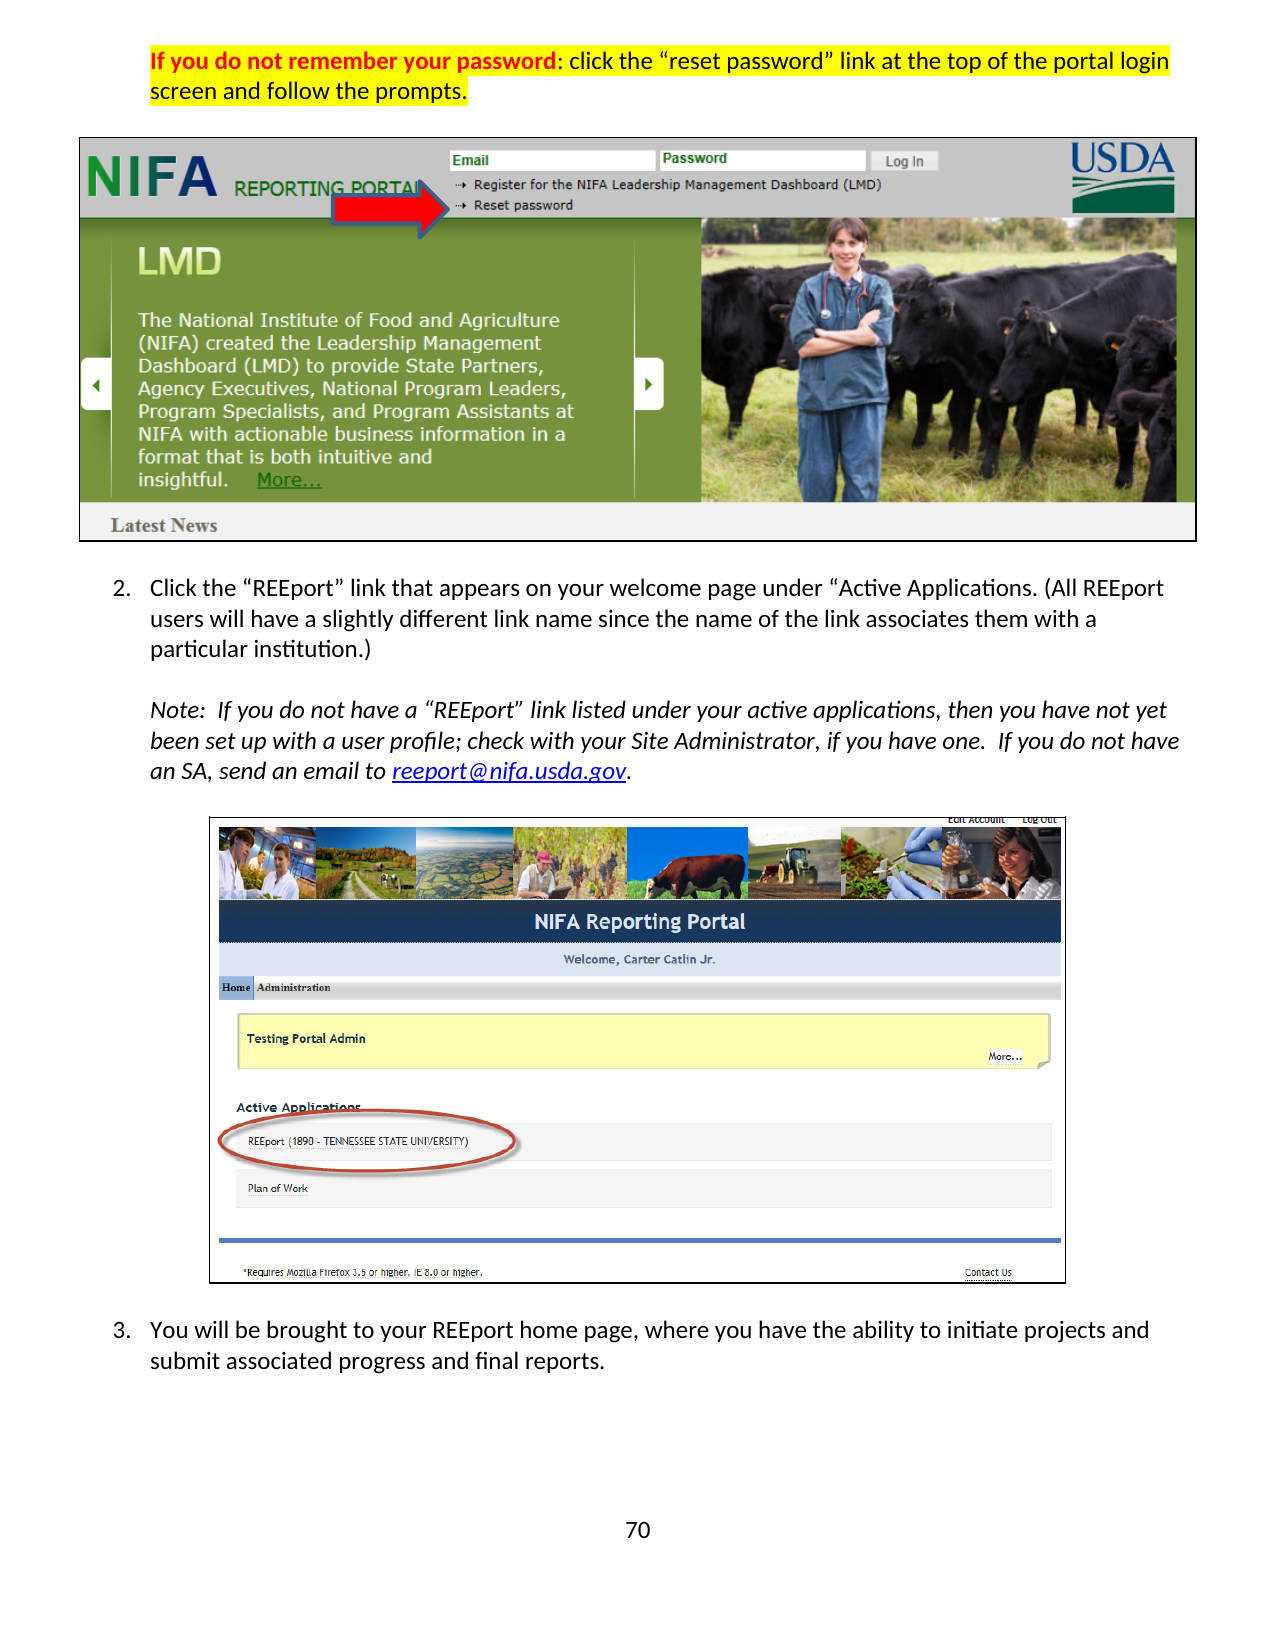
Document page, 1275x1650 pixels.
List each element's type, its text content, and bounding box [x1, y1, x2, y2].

text Note: If you do not have a “REEport” link listed under your active applications, then you have not yet been set up with a user profile; check with your Site Administrator, if you have one. If you do not have an SA, send an email to reeport@nifa.usda.gov. [150, 694, 1200, 786]
picture [80, 138, 1195, 540]
list If you do not remember your password: click the “reset password” link at the top of the portal login screen and follow the prompts. [468, 45, 1200, 106]
list Click the “REEport” link that appears on your welcome page under “Active Applications. (All REEport users will have a slightly different link name since the name of the link associates them with a particular institution.) [112, 572, 1200, 664]
list You will be brought to your REEport home page, where you have the ability to initiate projects and submit associated progress and final reports. [112, 1314, 1200, 1375]
picture [210, 818, 1065, 1282]
